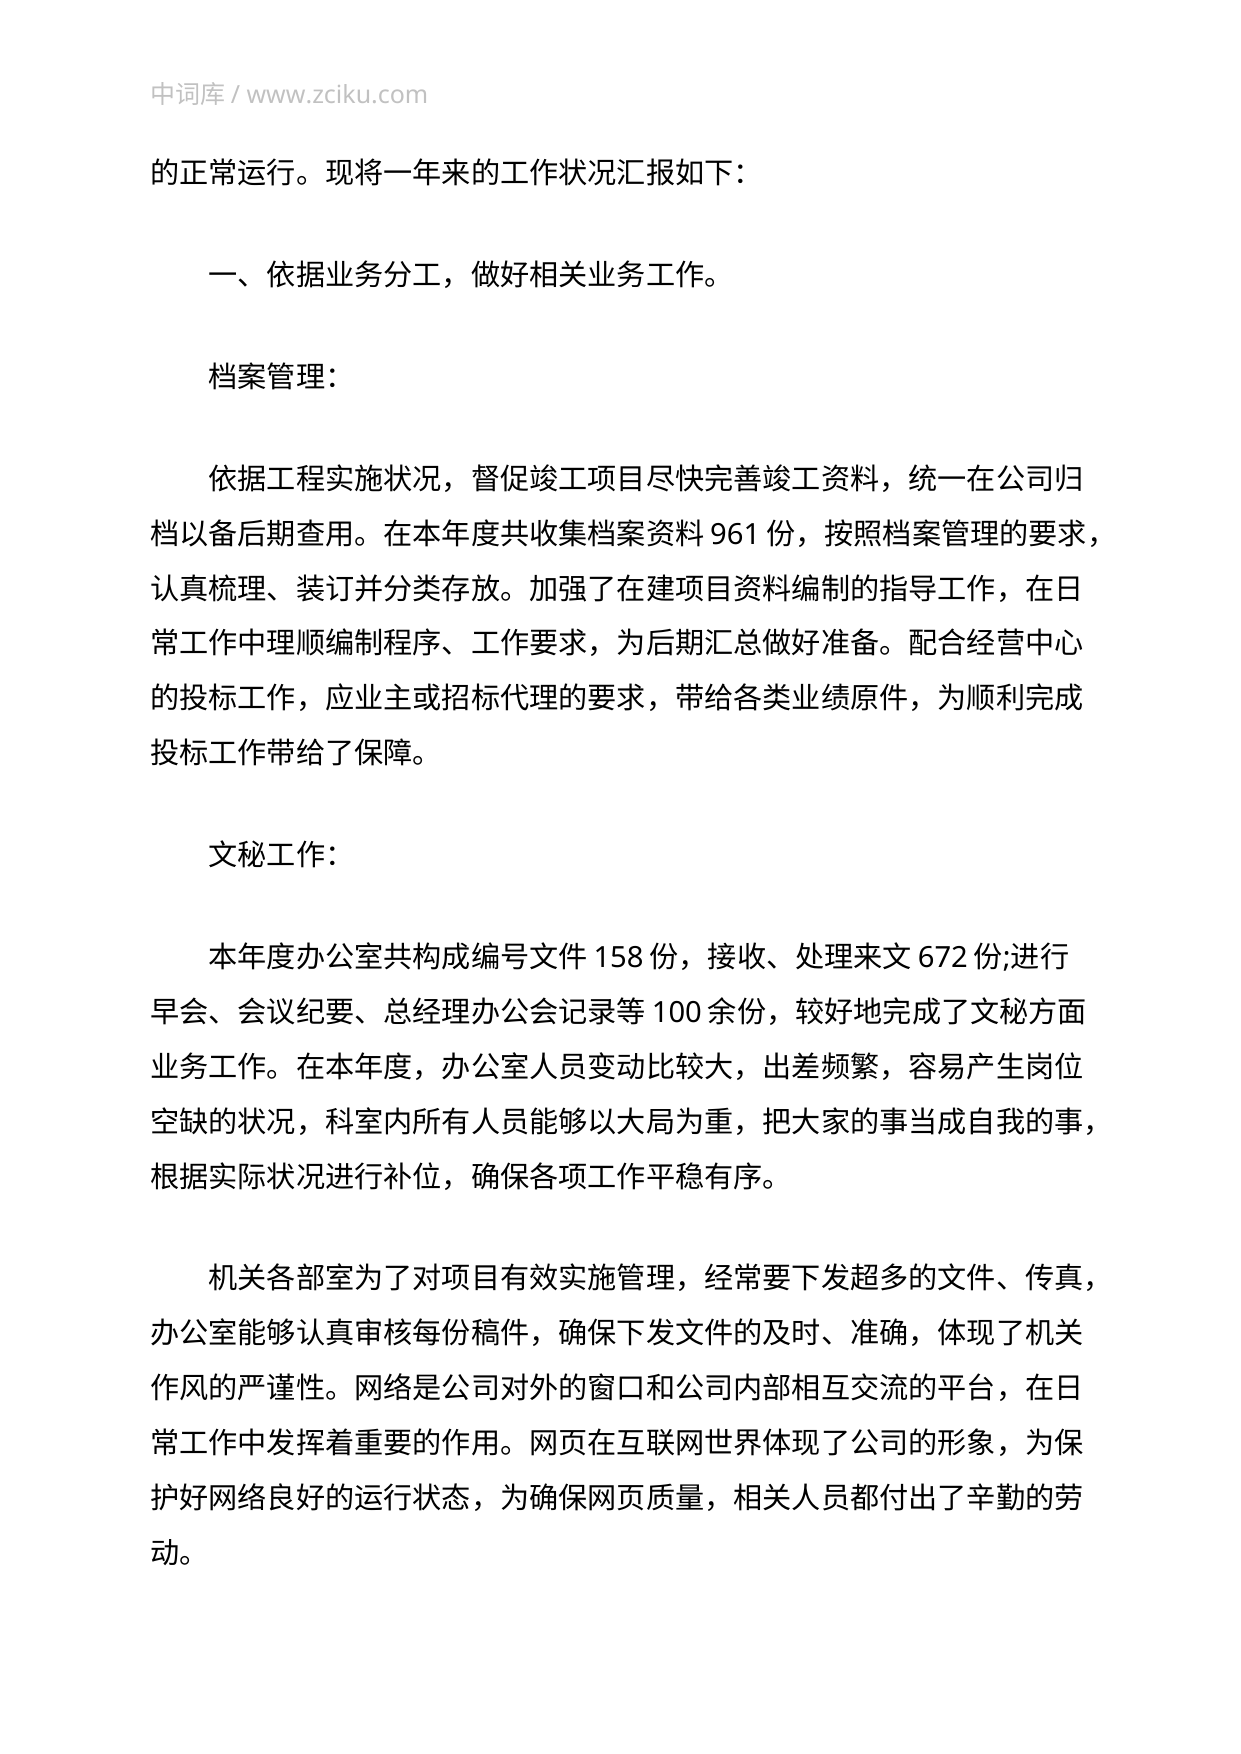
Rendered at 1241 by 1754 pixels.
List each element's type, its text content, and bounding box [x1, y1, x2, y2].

text 依据工程实施状况，督促竣工项目尽快完善竣工资料，统一在公司归档以备后期查用。在本年度共收集档案资料961份，按照档案管理的要求，认真梳理、装订并分类存放。加强了在建项目资料编制的指导工作，在日常工作中理顺编制程序、工作要求，为后期汇总做好准备。配合经营中心的投标工作，应业主或招标代理的要求，带给各类业绩原件，为顺利完成投标工作带给了保障。 [150, 455, 1090, 772]
text 机关各部室为了对项目有效实施管理，经常要下发超多的文件、传真，办公室能够认真审核每份稿件，确保下发文件的及时、准确，体现了机关作风的严谨性。网络是公司对外的窗口和公司内部相互交流的平台，在日常工作中发挥着重要的作用。网页在互联网世界体现了公司的形象，为保护好网络良好的运行状态，为确保网页质量，相关人员都付出了辛勤的劳动。 [150, 1255, 1090, 1572]
text 本年度办公室共构成编号文件158份，接收、处理来文672份;进行早会、会议纪要、总经理办公会记录等100余份，较好地完成了文秘方面业务工作。在本年度，办公室人员变动比较大，出差频繁，容易产生岗位空缺的状况，科室内所有人员能够以大局为重，把大家的事当成自我的事，根据实际状况进行补位，确保各项工作平稳有序。 [150, 933, 1090, 1196]
text 文秘工作： [150, 832, 1090, 874]
text 档案管理： [150, 353, 1090, 396]
text 一、依据业务分工，做好相关业务工作。 [150, 252, 1090, 294]
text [150, 150, 1090, 192]
